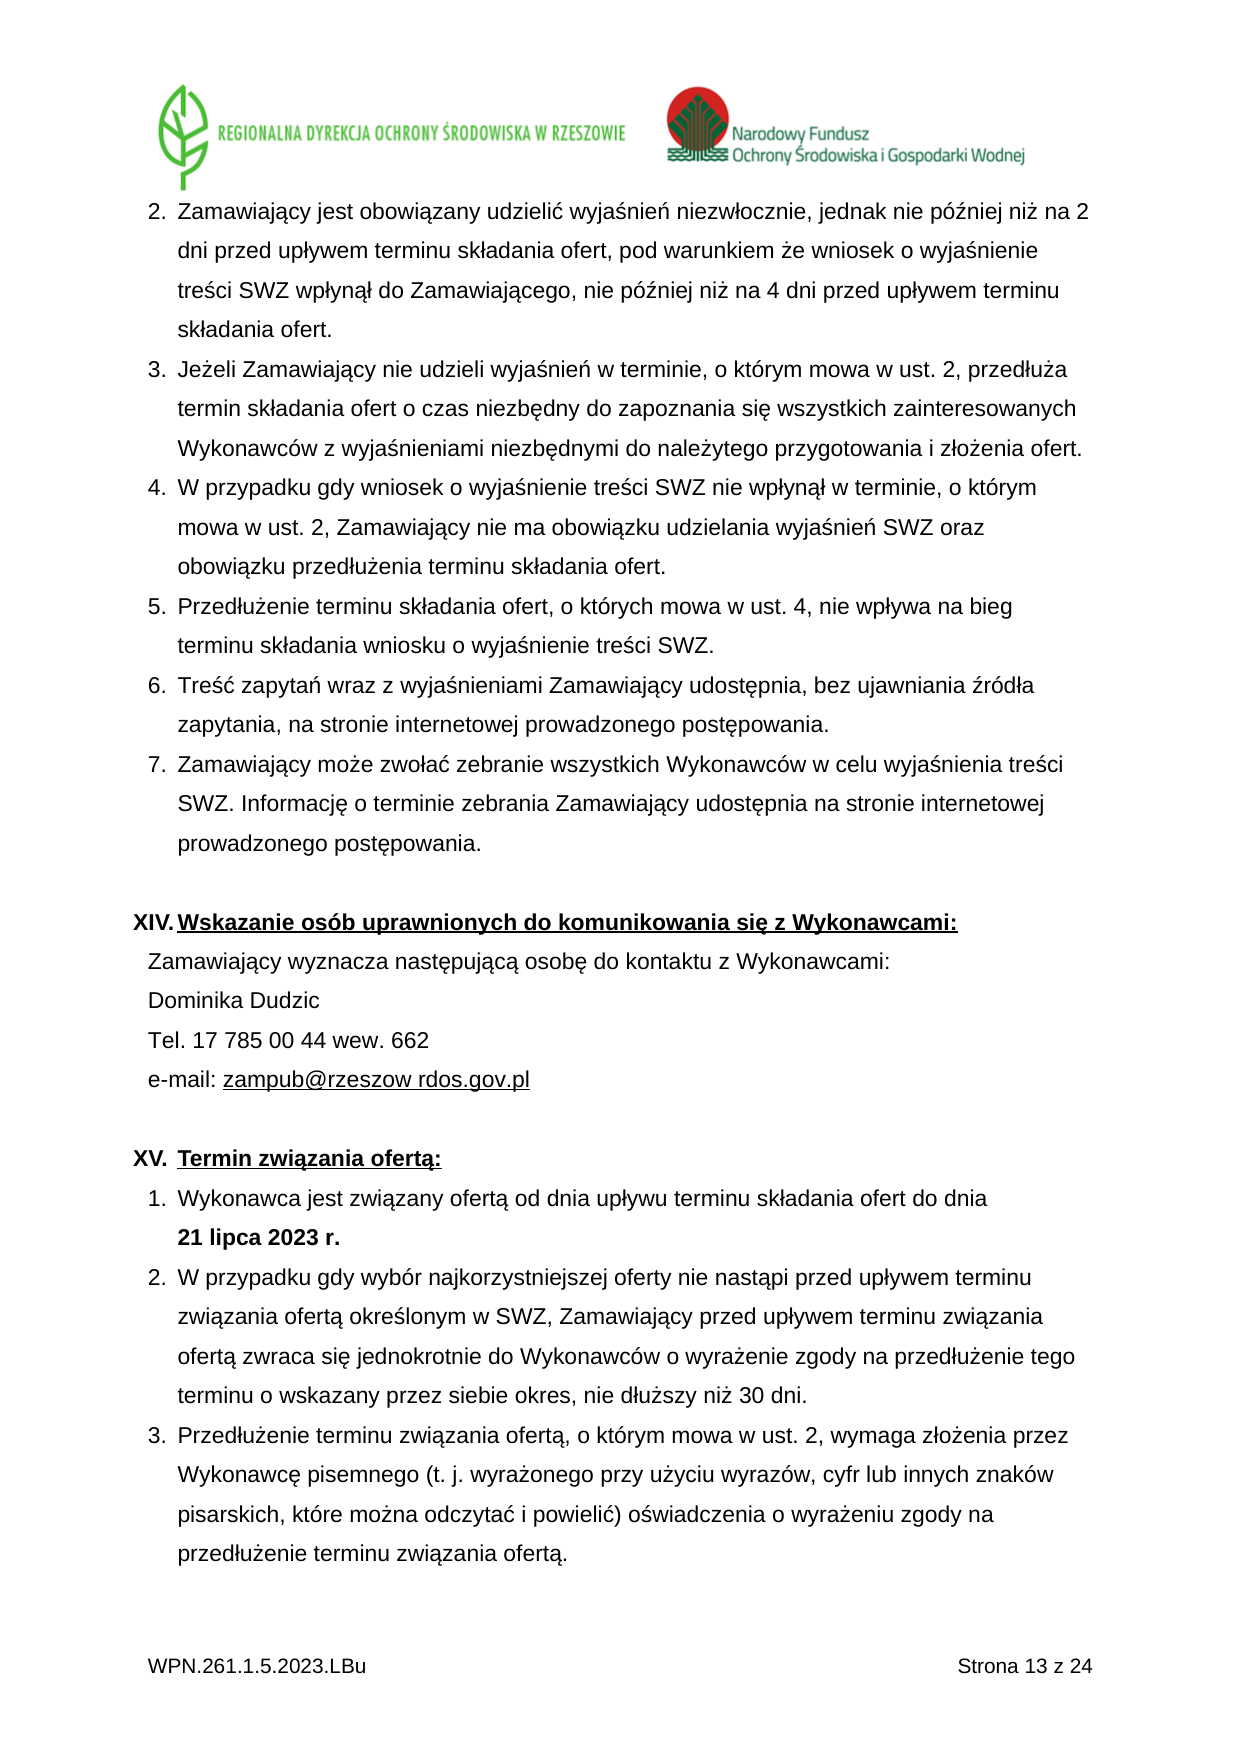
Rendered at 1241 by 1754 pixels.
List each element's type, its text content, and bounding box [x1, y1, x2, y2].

list W przypadku gdy wybór najkorzystniejszej oferty nie nastąpi przed upływem terminu związania ofertą określonym w SWZ, Zamawiający przed upływem terminu związania ofertą zwraca się jednokrotnie do Wykonawców o wyrażenie zgody na przedłużenie tego terminu o wskazany przez siebie okres, nie dłuższy niż 30 dni. [148, 1264, 1093, 1408]
picture [147, 55, 1055, 198]
list Zamawiający jest obowiązany udzielić wyjaśnień niezwłocznie, jednak nie później niż na 2 dni przed upływem terminu składania ofert, pod warunkiem że wniosek o wyjaśnienie treści SWZ wpłynął do Zamawiającego, nie później niż na 4 dni przed upływem terminu składania ofert. [148, 198, 1093, 343]
text e-mail: zampub@rzeszow rdos.gov.pl [148, 1066, 1093, 1093]
text Tel. 17 785 00 44 wew. 662 [148, 1027, 1093, 1053]
list Zamawiający może zwołać zebranie wszystkich Wykonawców w celu wyjaśnienia treści SWZ. Informację o terminie zebrania Zamawiający udostępnia na stronie internetowej prowadzonego postępowania. [148, 751, 1093, 856]
list Wykonawca jest związany ofertą od dnia upływu terminu składania ofert do dnia 21 lipca 2023 r. [148, 1185, 1093, 1251]
list Jeżeli Zamawiający nie udzieli wyjaśnień w terminie, o którym mowa w ust. 2, przedłuża termin składania ofert o czas niezbędny do zapoznania się wszystkich zainteresowanych Wykonawców z wyjaśnieniami niezbędnymi do należytego przygotowania i złożenia ofert. [148, 356, 1093, 461]
list Przedłużenie terminu związania ofertą, o którym mowa w ust. 2, wymaga złożenia przez Wykonawcę pisemnego (t. j. wyrażonego przy użyciu wyrazów, cyfr lub innych znaków pisarskich, które można odczytać i powielić) oświadczenia o wyrażeniu zgody na przedłużenie terminu związania ofertą. [148, 1422, 1093, 1566]
list Treść zapytań wraz z wyjaśnieniami Zamawiający udostępnia, bez ujawniania źródła zapytania, na stronie internetowej prowadzonego postępowania. [148, 672, 1093, 737]
list W przypadku gdy wniosek o wyjaśnienie treści SWZ nie wpłynął w terminie, o którym mowa w ust. 2, Zamawiający nie ma obowiązku udzielania wyjaśnień SWZ oraz obowiązku przedłużenia terminu składania ofert. [148, 474, 1093, 579]
text Zamawiający wyznacza następującą osobę do kontaktu z Wykonawcami: [148, 948, 1093, 974]
title Wskazanie osób uprawnionych do komunikowania się z Wykonawcami: [133, 908, 1093, 935]
text Dominika Dudzic [148, 987, 1093, 1014]
title Termin związania ofertą: [133, 1145, 1093, 1172]
list Przedłużenie terminu składania ofert, o których mowa w ust. 4, nie wpływa na bieg terminu składania wniosku o wyjaśnienie treści SWZ. [148, 593, 1093, 658]
